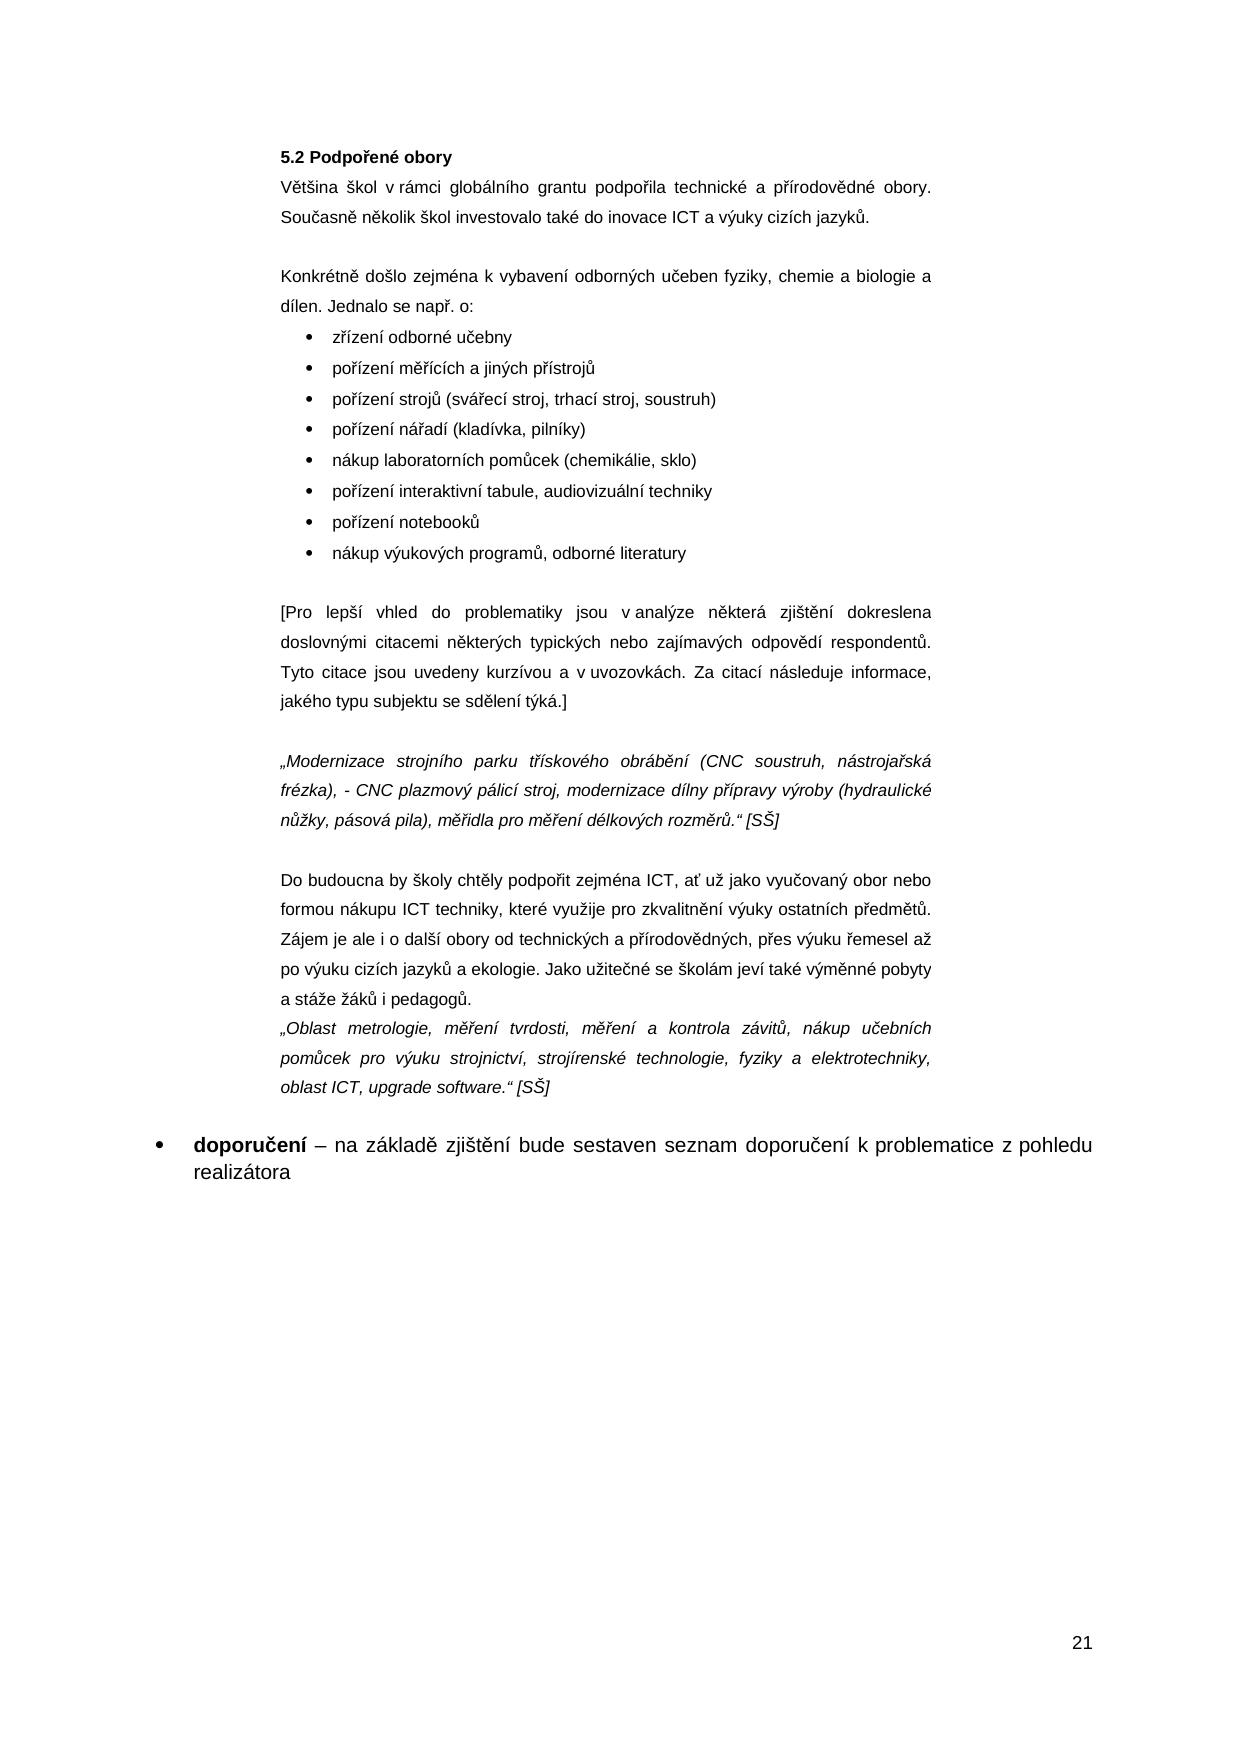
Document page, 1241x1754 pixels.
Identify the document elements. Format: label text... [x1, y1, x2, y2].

list doporučení – na základě zjištění bude sestaven seznam doporučení k problematice z pohledu realizátora [156, 1132, 1093, 1184]
